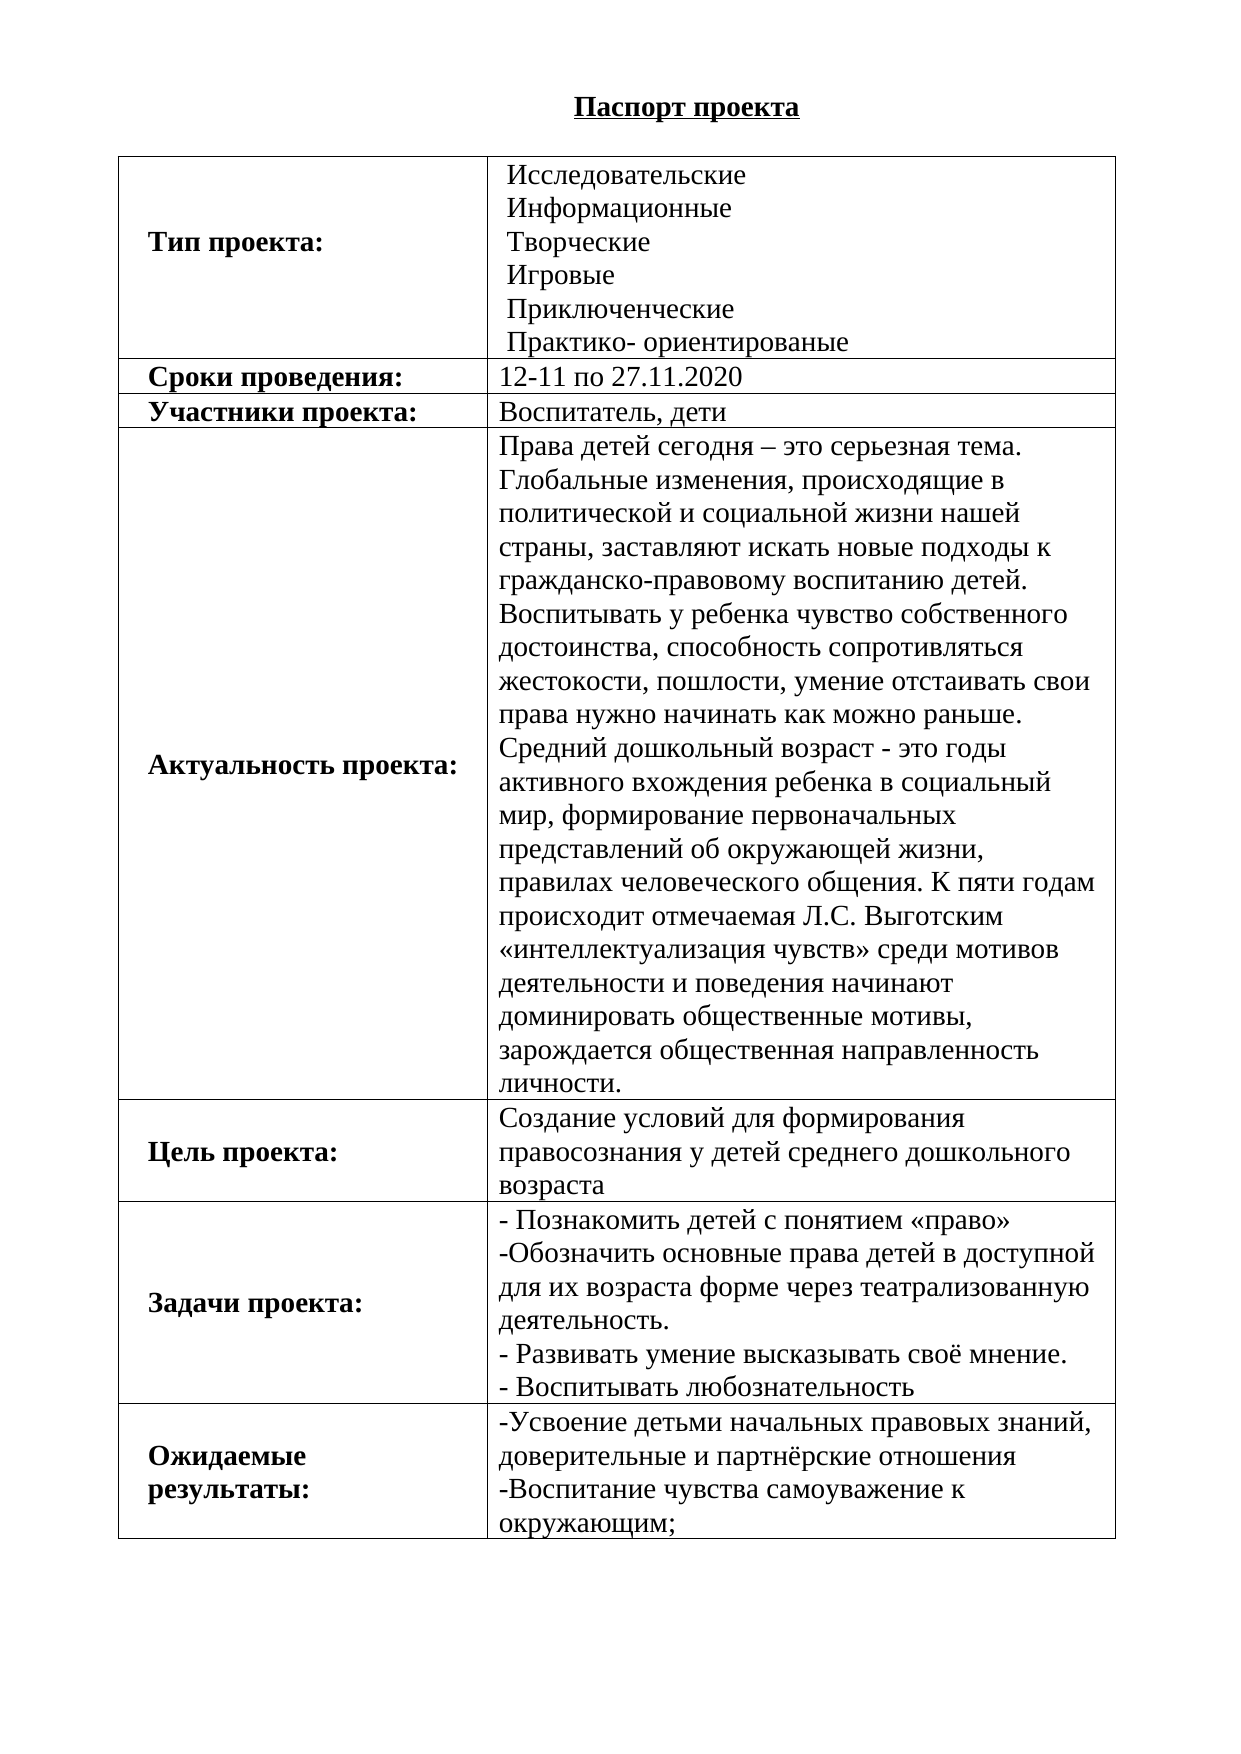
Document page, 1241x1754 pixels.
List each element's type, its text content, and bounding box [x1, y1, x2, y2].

table_cell Создание условий для формирования правосознания у детей среднего дошкольного возраста [604, 1100, 1115, 1201]
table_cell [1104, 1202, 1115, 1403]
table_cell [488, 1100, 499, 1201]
table_cell -Усвоение детьми начальных правовых знаний, доверительные и партнёрские отношения -Воспитание чувства самоуважение к окружающим; [676, 1404, 1115, 1538]
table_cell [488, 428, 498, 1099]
text Паспорт проекта [148, 89, 1152, 122]
table_header Исследовательские Информационные Творческие Игровые Приключенческие Практико- ориентированые [488, 157, 1115, 358]
table_cell Актуальность проекта: [119, 428, 487, 1099]
table_cell Цель проекта: [119, 1100, 487, 1201]
table_cell Ожидаемые результаты: [119, 1404, 487, 1538]
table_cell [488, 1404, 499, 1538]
table_cell Участники проекта: [119, 394, 487, 427]
table_header Тип проекта: [119, 157, 487, 358]
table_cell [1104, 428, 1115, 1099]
table_cell Воспитатель, дети [488, 394, 1115, 427]
table_cell Задачи проекта: [119, 1202, 487, 1403]
table_cell 12-11 по 27.11.2020 [488, 359, 1115, 393]
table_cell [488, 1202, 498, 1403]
table_cell Сроки проведения: [119, 359, 487, 393]
